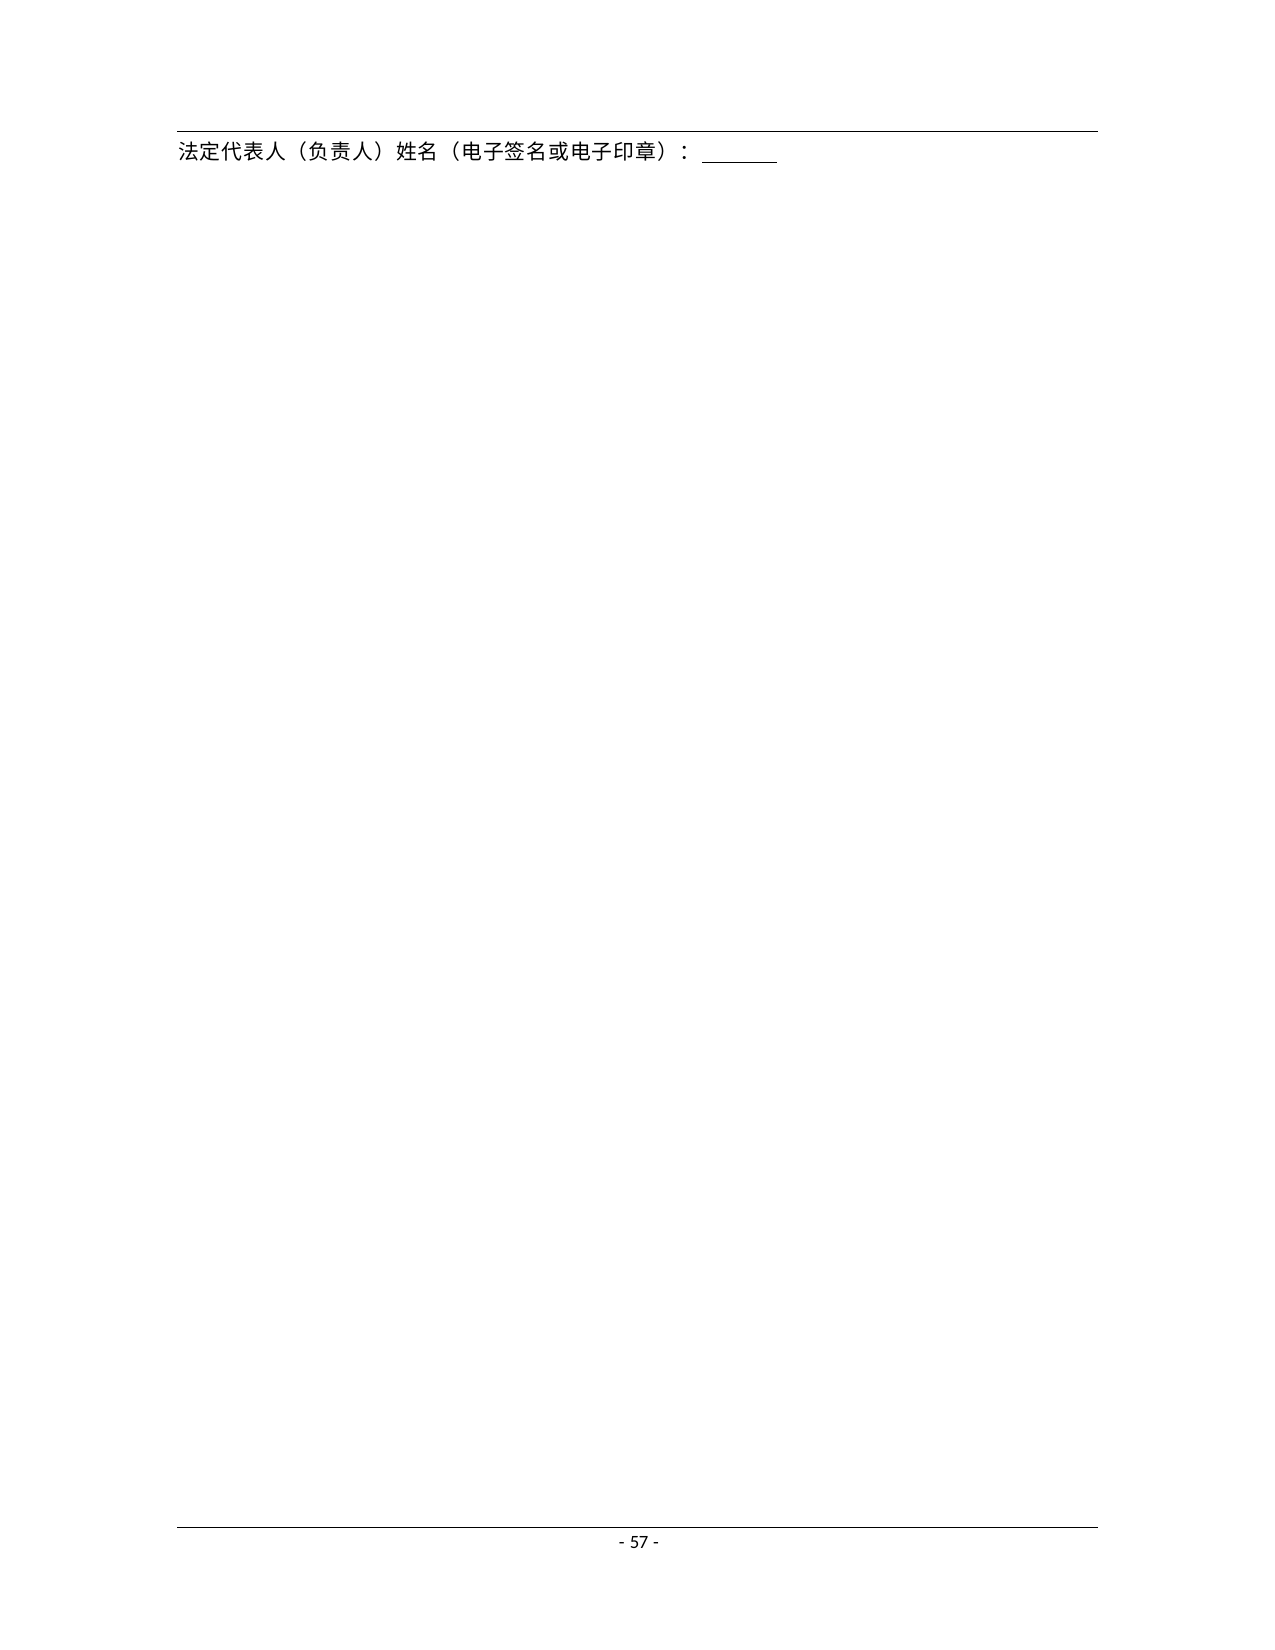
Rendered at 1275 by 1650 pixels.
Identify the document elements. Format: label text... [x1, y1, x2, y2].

text 法定代表人（负责人）姓名（电子签名或电子印章）： [178, 137, 1103, 165]
